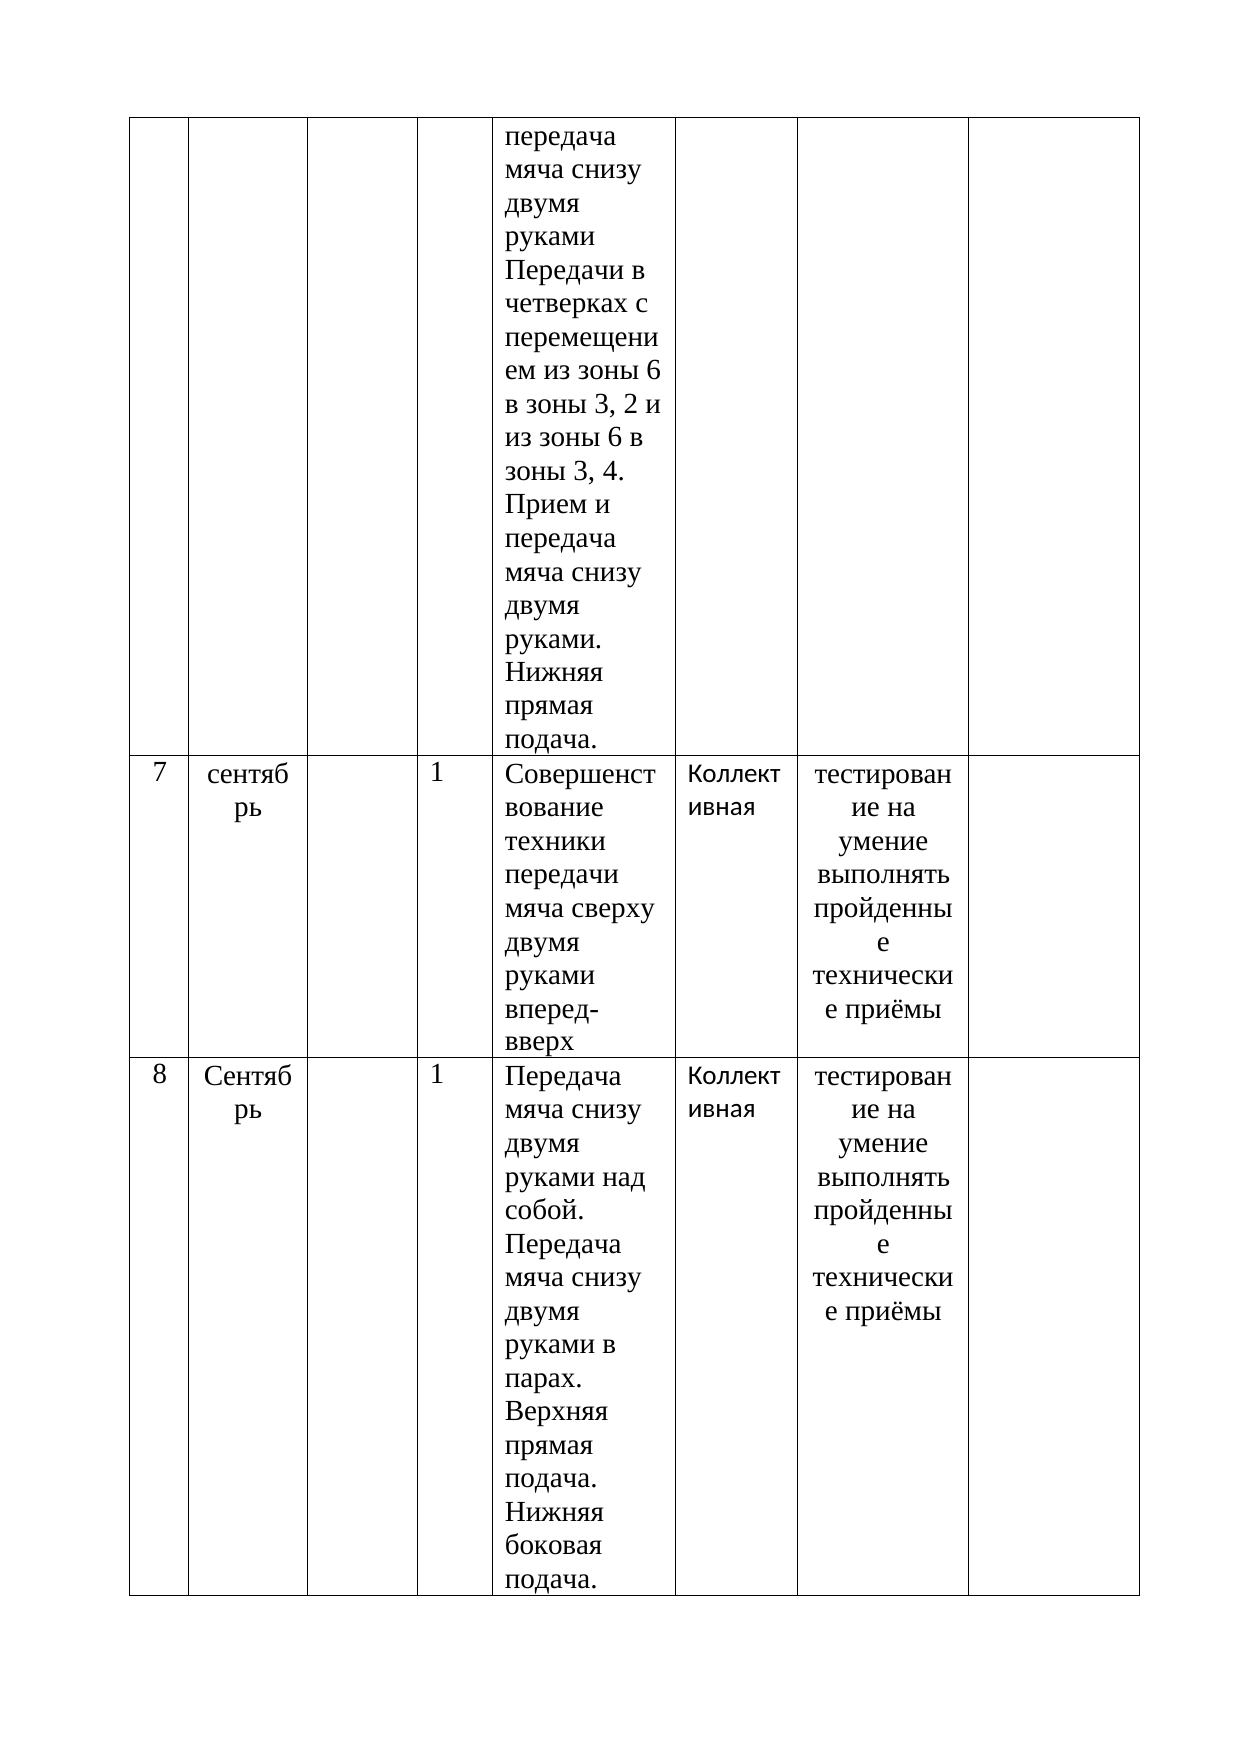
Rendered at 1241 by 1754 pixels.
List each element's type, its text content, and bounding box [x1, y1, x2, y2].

table_header [130, 118, 188, 755]
table_header [676, 118, 797, 755]
table_header [418, 118, 492, 755]
table_cell 7 [130, 756, 188, 1057]
table_cell [308, 1058, 417, 1595]
table_header [189, 118, 307, 755]
table_cell Коллект ивная [676, 756, 797, 1057]
table_cell Совершенст вование техники передачи мяча сверху двумя руками вперед- вверх [493, 756, 675, 1057]
table_cell [308, 756, 417, 1057]
table_cell 1 [418, 1058, 492, 1595]
table_cell Сентяб рь [189, 1058, 307, 1595]
table_cell сентяб рь [189, 756, 307, 1057]
table_cell 1 [418, 756, 492, 1057]
table_cell тестирован ие на умение выполнять пройденны е технически е приёмы [798, 756, 968, 1057]
table_header передача мяча снизу двумя руками Передачи в четверках с перемещени ем из зоны 6 в зоны 3, 2 и из зоны 6 в зоны 3, 4. Прием и передача мяча снизу двумя руками. Нижняя прямая подача. [493, 118, 675, 755]
table_cell Передача мяча снизу двумя руками над собой. Передача мяча снизу двумя руками в парах. Верхняя прямая подача. Нижняя боковая подача. [493, 1058, 675, 1595]
table_cell [969, 756, 1139, 1057]
table_header [969, 118, 1139, 755]
table_cell 8 [130, 1058, 188, 1595]
table_header [798, 118, 968, 755]
table_cell [969, 1058, 1139, 1595]
table_cell Коллект ивная [676, 1058, 797, 1595]
table_header [308, 118, 417, 755]
table_cell тестирован ие на умение выполнять пройденны е технически е приёмы [798, 1058, 968, 1595]
